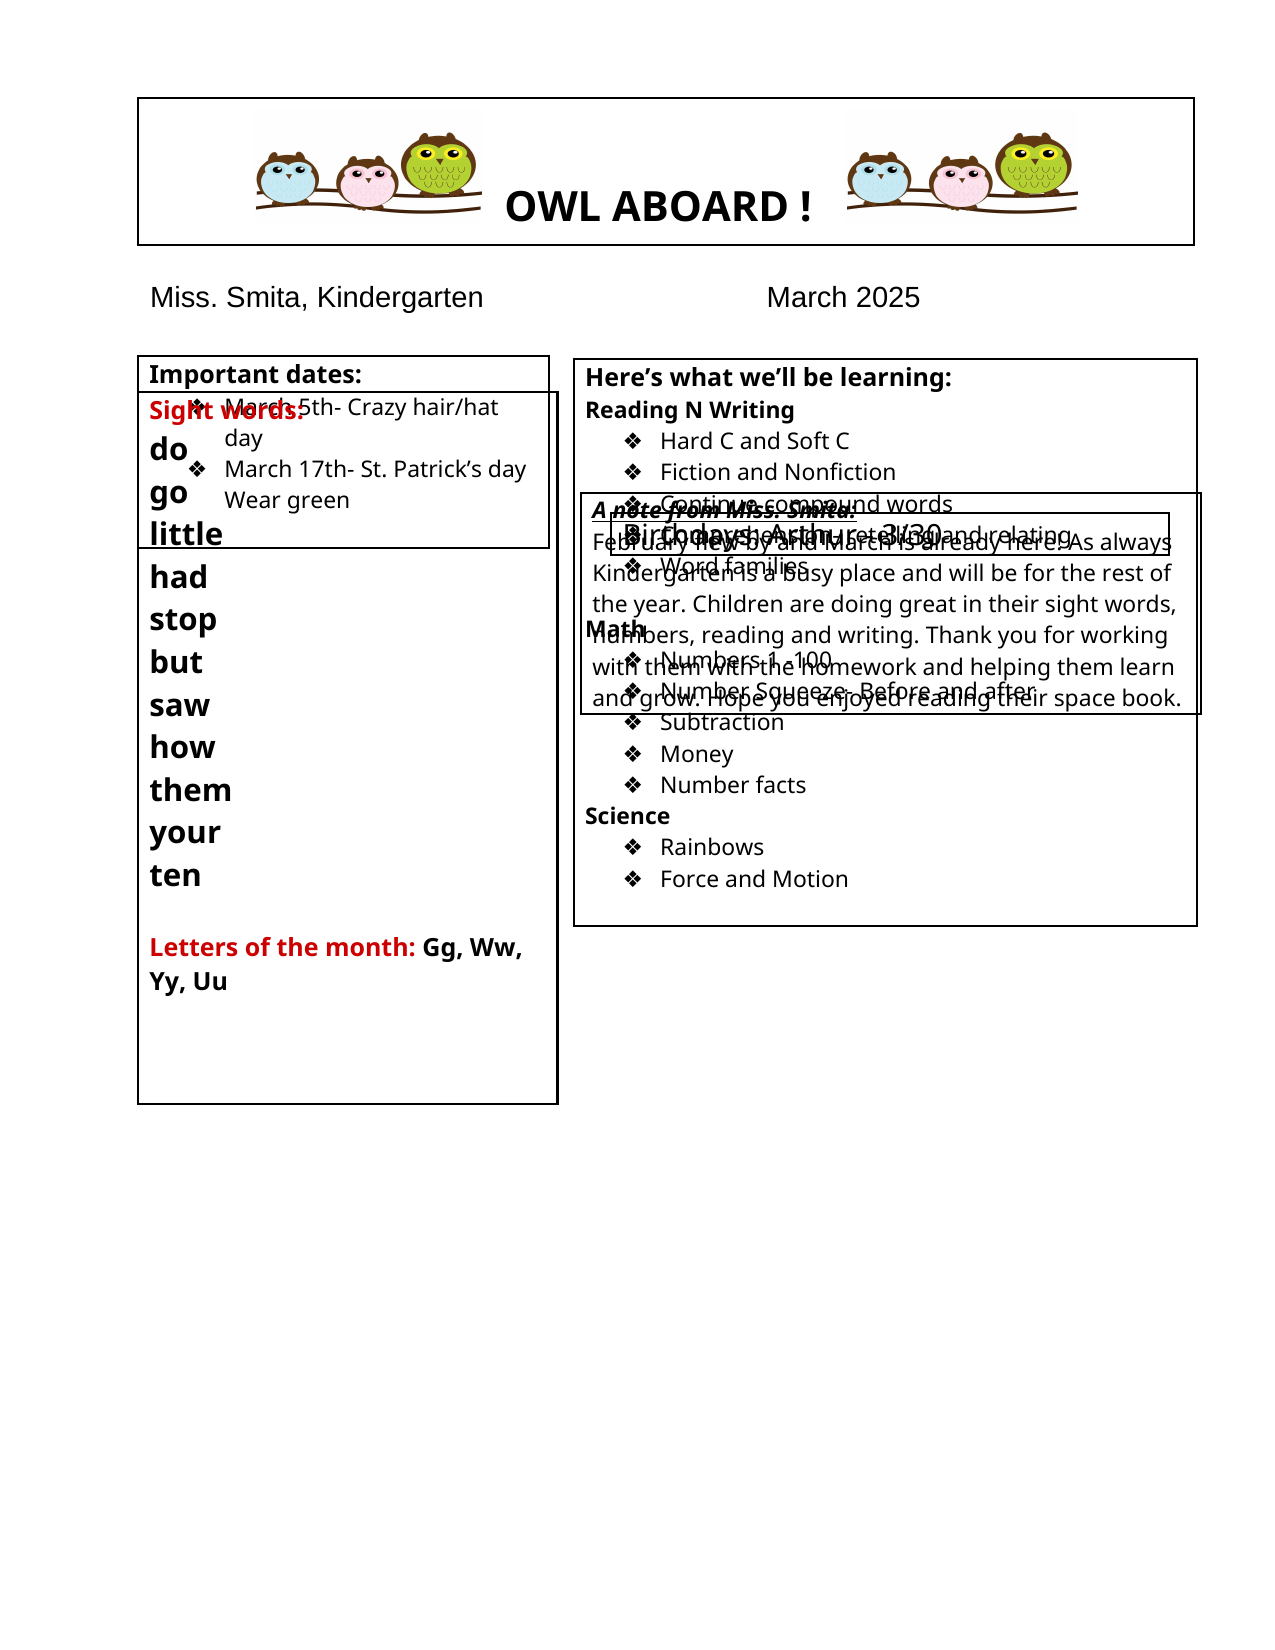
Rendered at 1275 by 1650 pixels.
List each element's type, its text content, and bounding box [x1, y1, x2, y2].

picture [253, 109, 483, 222]
table_header Birthdays: Arthur - 3/30 [612, 514, 1168, 554]
table_header OWL ABOARD ! [139, 99, 1193, 244]
table_header Here’s what we’ll be learning: Reading N Writing Hard C and Soft C Fiction and Nonfiction Continue compound words Comprehension- retelling and relating Word families Math Numbers 1 -100 Number Squeeze- Before and after Subtraction Money Number facts Science Rainbows Force and Motion [575, 360, 1196, 925]
text Miss. Smita, Kindergarten March 2025 [150, 281, 1125, 314]
picture [844, 109, 1078, 222]
table_header Sight words: do go little had stop but saw how them your ten Letters of the month: Gg, Ww, Yy, Uu [139, 393, 556, 1102]
table_header Important dates: March 5th- Crazy hair/hat day March 17th- St. Patrick’s day Wear green [139, 357, 548, 391]
table_header A note from Miss. Smita: February flew by and March is already here! As always Kindergarten is a busy place and will be for the rest of the year. Children are doing great in their sight words, numbers, reading and writing. Thank you for working with them with the homework and helping them learn and grow. Hope you enjoyed reading their space book. [582, 494, 1200, 713]
